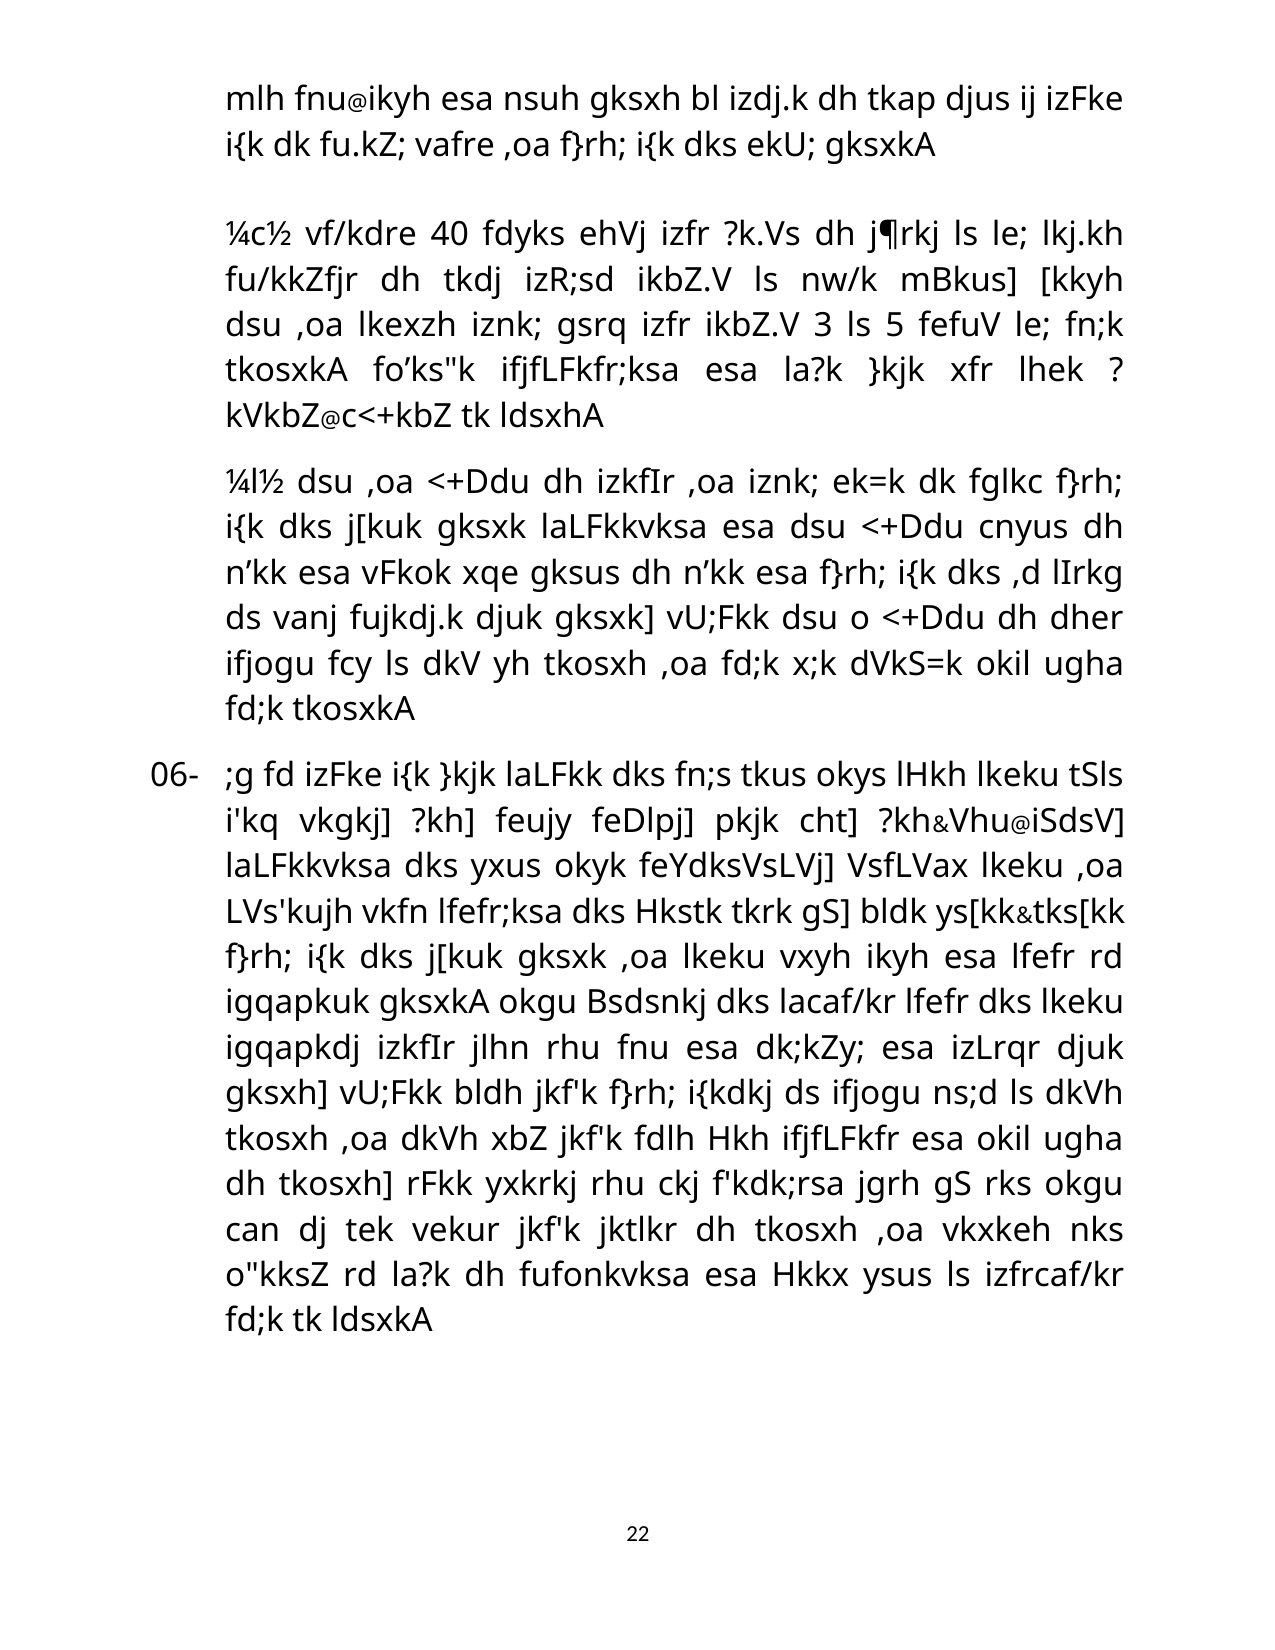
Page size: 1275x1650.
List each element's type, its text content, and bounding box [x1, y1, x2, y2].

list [150, 75, 1125, 166]
text ¼c½ vf/kdre 40 fdyks ehVj izfr ?k.Vs dh j¶rkj ls le; lkj.kh fu/kkZfjr dh tkdj izR;sd ikbZ.V ls nw/k mBkus] [kkyh dsu ,oa lkexzh iznk; gsrq izfr ikbZ.V 3 ls 5 fefuV le; fn;k tkosxkA fo’ks"k ifjfLFkfr;ksa esa la?k }kjk xfr lhek ?kVkbZ@c<+kbZ tk ldsxhA [225, 210, 1125, 437]
list ;g fd izFke i{k }kjk laLFkk dks fn;s tkus okys lHkh lkeku tSls i'kq vkgkj] ?kh] feujy feDlpj] pkjk cht] ?kh&Vhu@iSdsV] laLFkkvksa dks yxus okyk feYdksVsLVj] VsfLVax lkeku ,oa LVs'kujh vkfn lfefr;ksa dks Hkstk tkrk gS] bldk ys[kk&tks[kk f}rh; i{k dks j[kuk gksxk ,oa lkeku vxyh ikyh esa lfefr rd igqapkuk gksxkA okgu Bsdsnkj dks lacaf/kr lfefr dks lkeku igqapkdj izkfIr jlhn rhu fnu esa dk;kZy; esa izLrqr djuk gksxh] vU;Fkk bldh jkf'k f}rh; i{kdkj ds ifjogu ns;d ls dkVh tkosxh ,oa dkVh xbZ jkf'k fdlh Hkh ifjfLFkfr esa okil ugha dh tkosxh] rFkk yxkrkj rhu ckj f'kdk;rsa jgrh gS rks okgu can dj tek vekur jkf'k jktlkr dh tkosxh ,oa vkxkeh nks o"kksZ rd la?k dh fufonkvksa esa Hkkx ysus ls izfrcaf/kr fd;k tk ldsxkA [150, 751, 1125, 1342]
text ¼l½ dsu ,oa <+Ddu dh izkfIr ,oa iznk; ek=k dk fglkc f}rh; i{k dks j[kuk gksxk laLFkkvksa esa dsu <+Ddu cnyus dh n’kk esa vFkok xqe gksus dh n’kk esa f}rh; i{k dks ,d lIrkg ds vanj fujkdj.k djuk gksxk] vU;Fkk dsu o <+Ddu dh dher ifjogu fcy ls dkV yh tkosxh ,oa fd;k x;k dVkS=k okil ugha fd;k tkosxkA [225, 458, 1125, 730]
